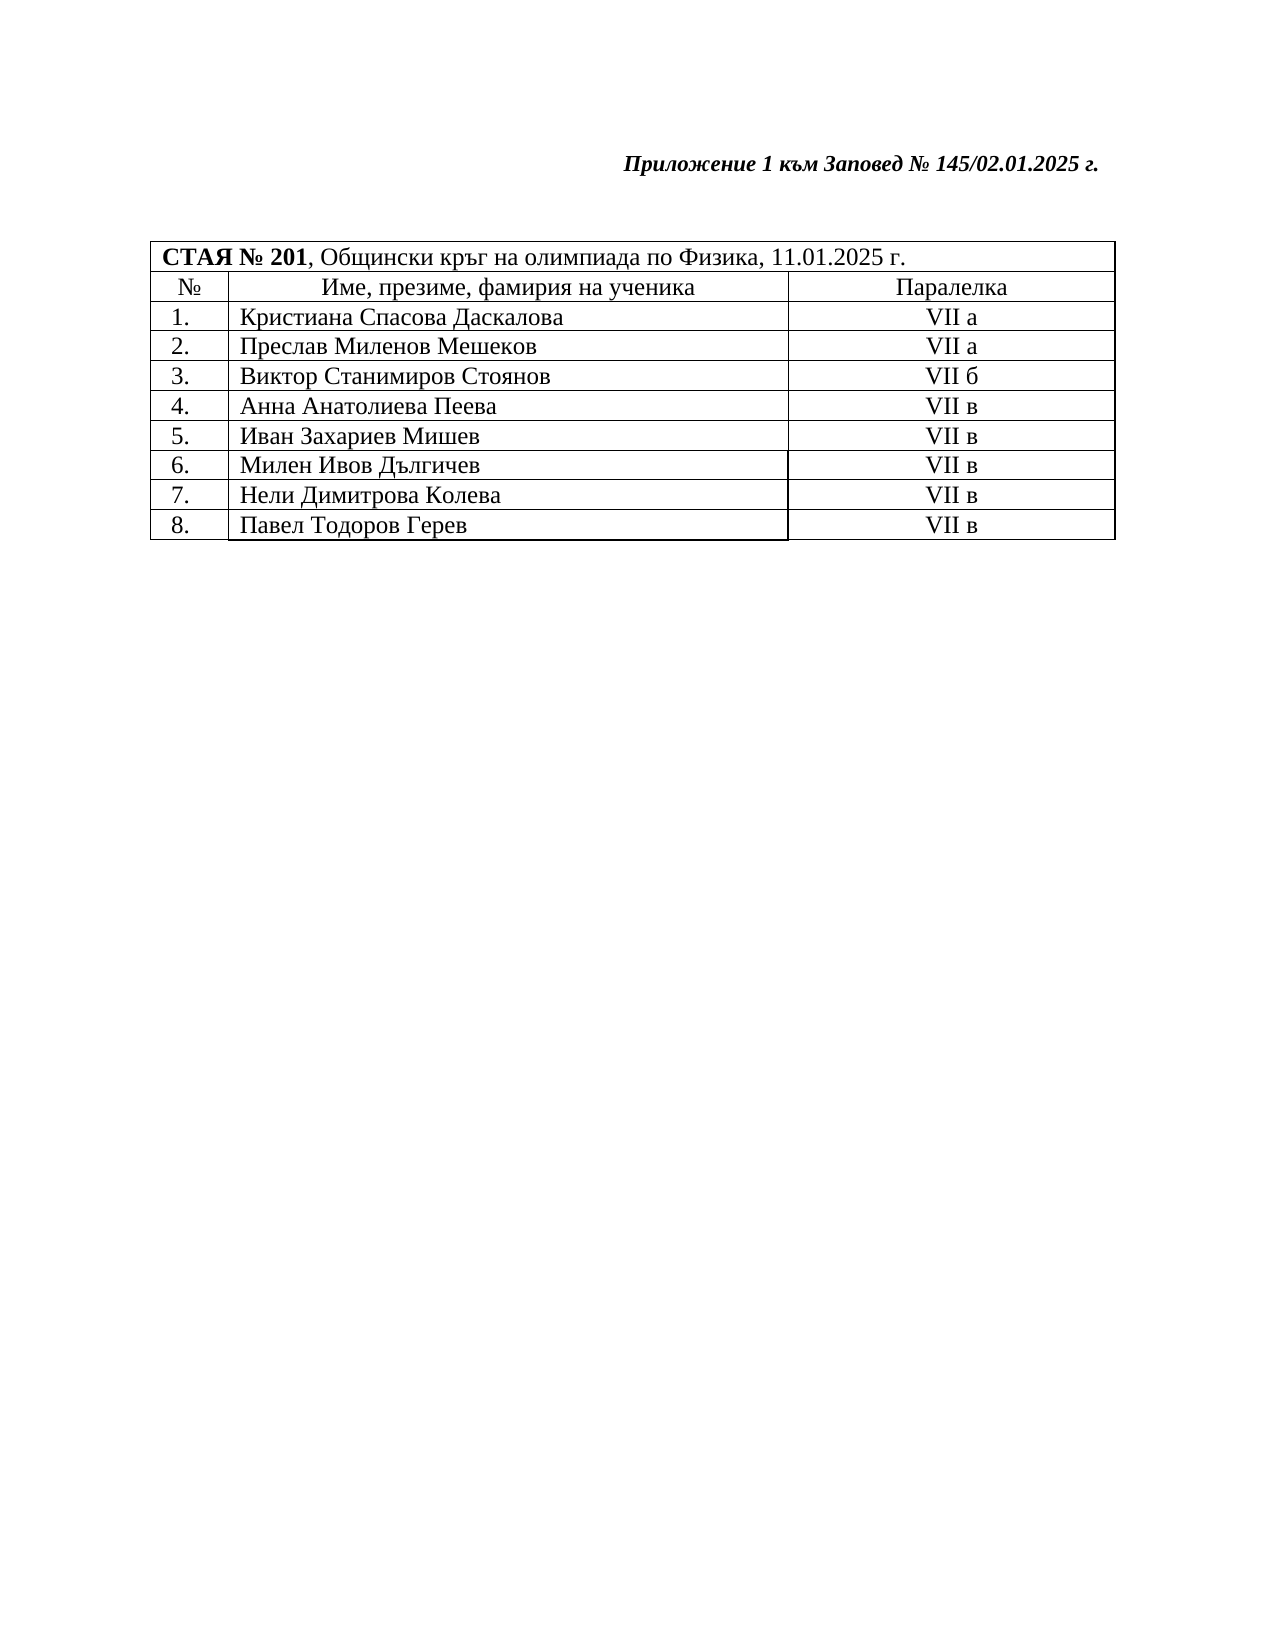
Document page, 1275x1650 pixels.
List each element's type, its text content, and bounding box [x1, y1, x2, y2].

table_cell VII в [789, 480, 1114, 509]
table_cell Име, презиме, фамирия на ученика [229, 272, 788, 301]
table_cell Виктор Станимиров Стоянов [229, 361, 788, 390]
table_cell [151, 391, 228, 420]
table_cell VII б [789, 361, 1114, 390]
table_cell [151, 331, 228, 360]
table_cell Павел Тодоров Герев [229, 510, 787, 539]
table_cell [151, 451, 228, 479]
table_cell VII в [789, 451, 1114, 479]
table_cell [151, 510, 228, 539]
table_cell VII в [789, 421, 1114, 449]
table_cell Иван Захариев Мишев [229, 421, 788, 449]
table_cell Кристиана Спасова Даскалова [229, 302, 788, 330]
table_cell Нели Димитрова Колева [229, 480, 787, 509]
table_cell [151, 302, 228, 330]
table_cell [151, 480, 228, 509]
table_cell Анна Анатолиева Пеева [229, 391, 788, 420]
table_cell [151, 421, 228, 449]
table_cell Милен Ивов Дългичев [229, 451, 787, 479]
table_cell VII в [789, 510, 1114, 539]
table_cell VII а [789, 302, 1114, 330]
table_header СТАЯ № 201, Общински кръг на олимпиада по Физика, 11.01.2025 г. [151, 242, 1114, 271]
text Приложение 1 към Заповед № 145/02.01.2025 г. [525, 150, 1125, 176]
table_cell № [151, 272, 228, 301]
table_cell VII в [789, 391, 1114, 420]
table_cell Преслав Миленов Мешеков [229, 331, 788, 360]
table_cell VII а [789, 331, 1114, 360]
table_cell Паралелка [789, 272, 1114, 301]
table_cell [151, 361, 228, 390]
